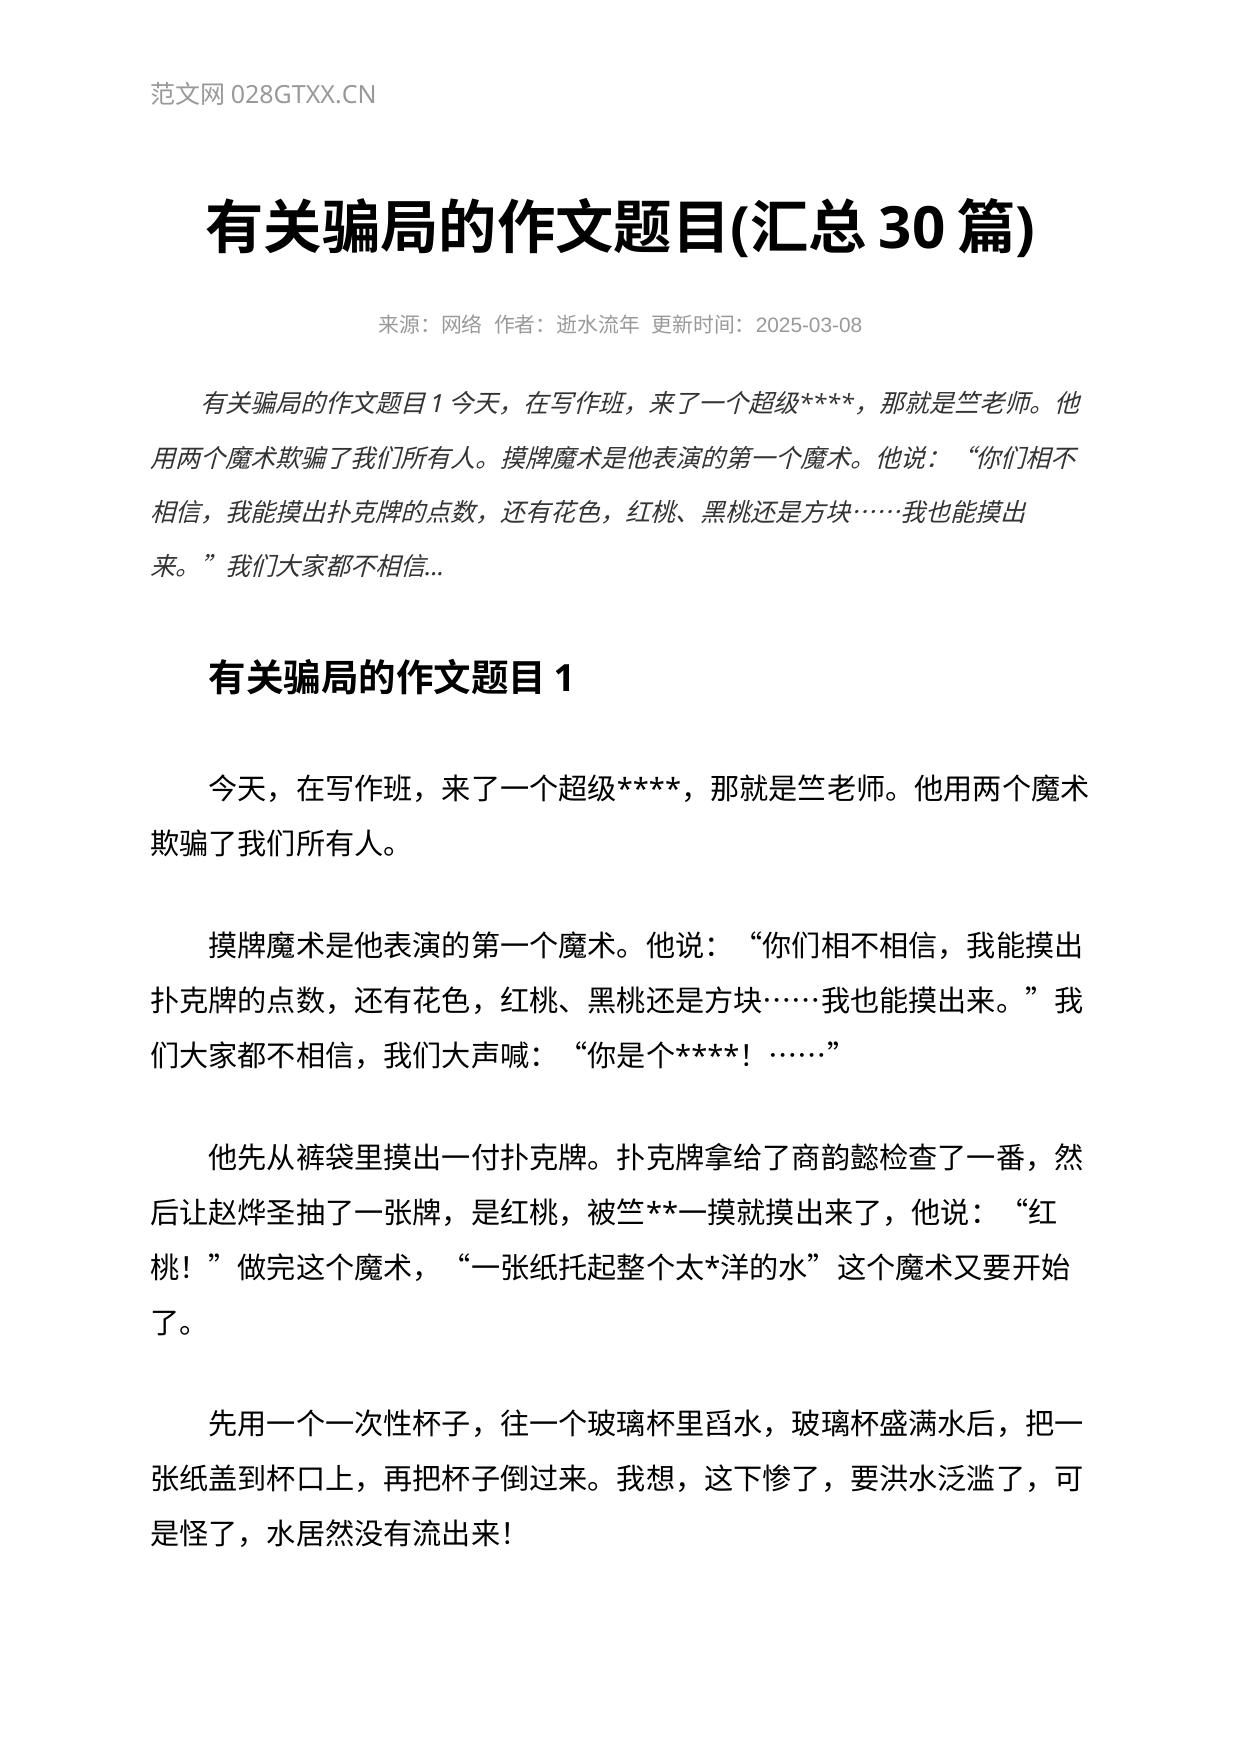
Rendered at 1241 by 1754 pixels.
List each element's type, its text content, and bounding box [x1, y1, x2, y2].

text 来源：网络 作者：逝水流年 更新时间：2025-03-08 [150, 313, 1090, 337]
text 有关骗局的作文题目1今天，在写作班，来了一个超级****，那就是竺老师。他用两个魔术欺骗了我们所有人。摸牌魔术是他表演的第一个魔术。他说：“你们相不相信，我能摸出扑克牌的点数，还有花色，红桃、黑桃还是方块……我也能摸出来。”我们大家都不相信... [150, 384, 1090, 583]
text 先用一个一次性杯子，往一个玻璃杯里舀水，玻璃杯盛满水后，把一张纸盖到杯口上，再把杯子倒过来。我想，这下惨了，要洪水泛滥了，可是怪了，水居然没有流出来！ [150, 1401, 1090, 1553]
text 今天，在写作班，来了一个超级****，那就是竺老师。他用两个魔术欺骗了我们所有人。 [150, 766, 1090, 863]
subtitle 有关骗局的作文题目(汇总30篇) [150, 181, 1090, 266]
text 他先从裤袋里摸出一付扑克牌。扑克牌拿给了商韵懿检查了一番，然后让赵烨圣抽了一张牌，是红桃，被竺**一摸就摸出来了，他说：“红桃！”做完这个魔术，“一张纸托起整个太*洋的水”这个魔术又要开始了。 [150, 1134, 1090, 1341]
text 摸牌魔术是他表演的第一个魔术。他说：“你们相不相信，我能摸出扑克牌的点数，还有花色，红桃、黑桃还是方块……我也能摸出来。”我们大家都不相信，我们大声喊：“你是个****！……” [150, 922, 1090, 1075]
text 有关骗局的作文题目1 [150, 648, 1090, 703]
